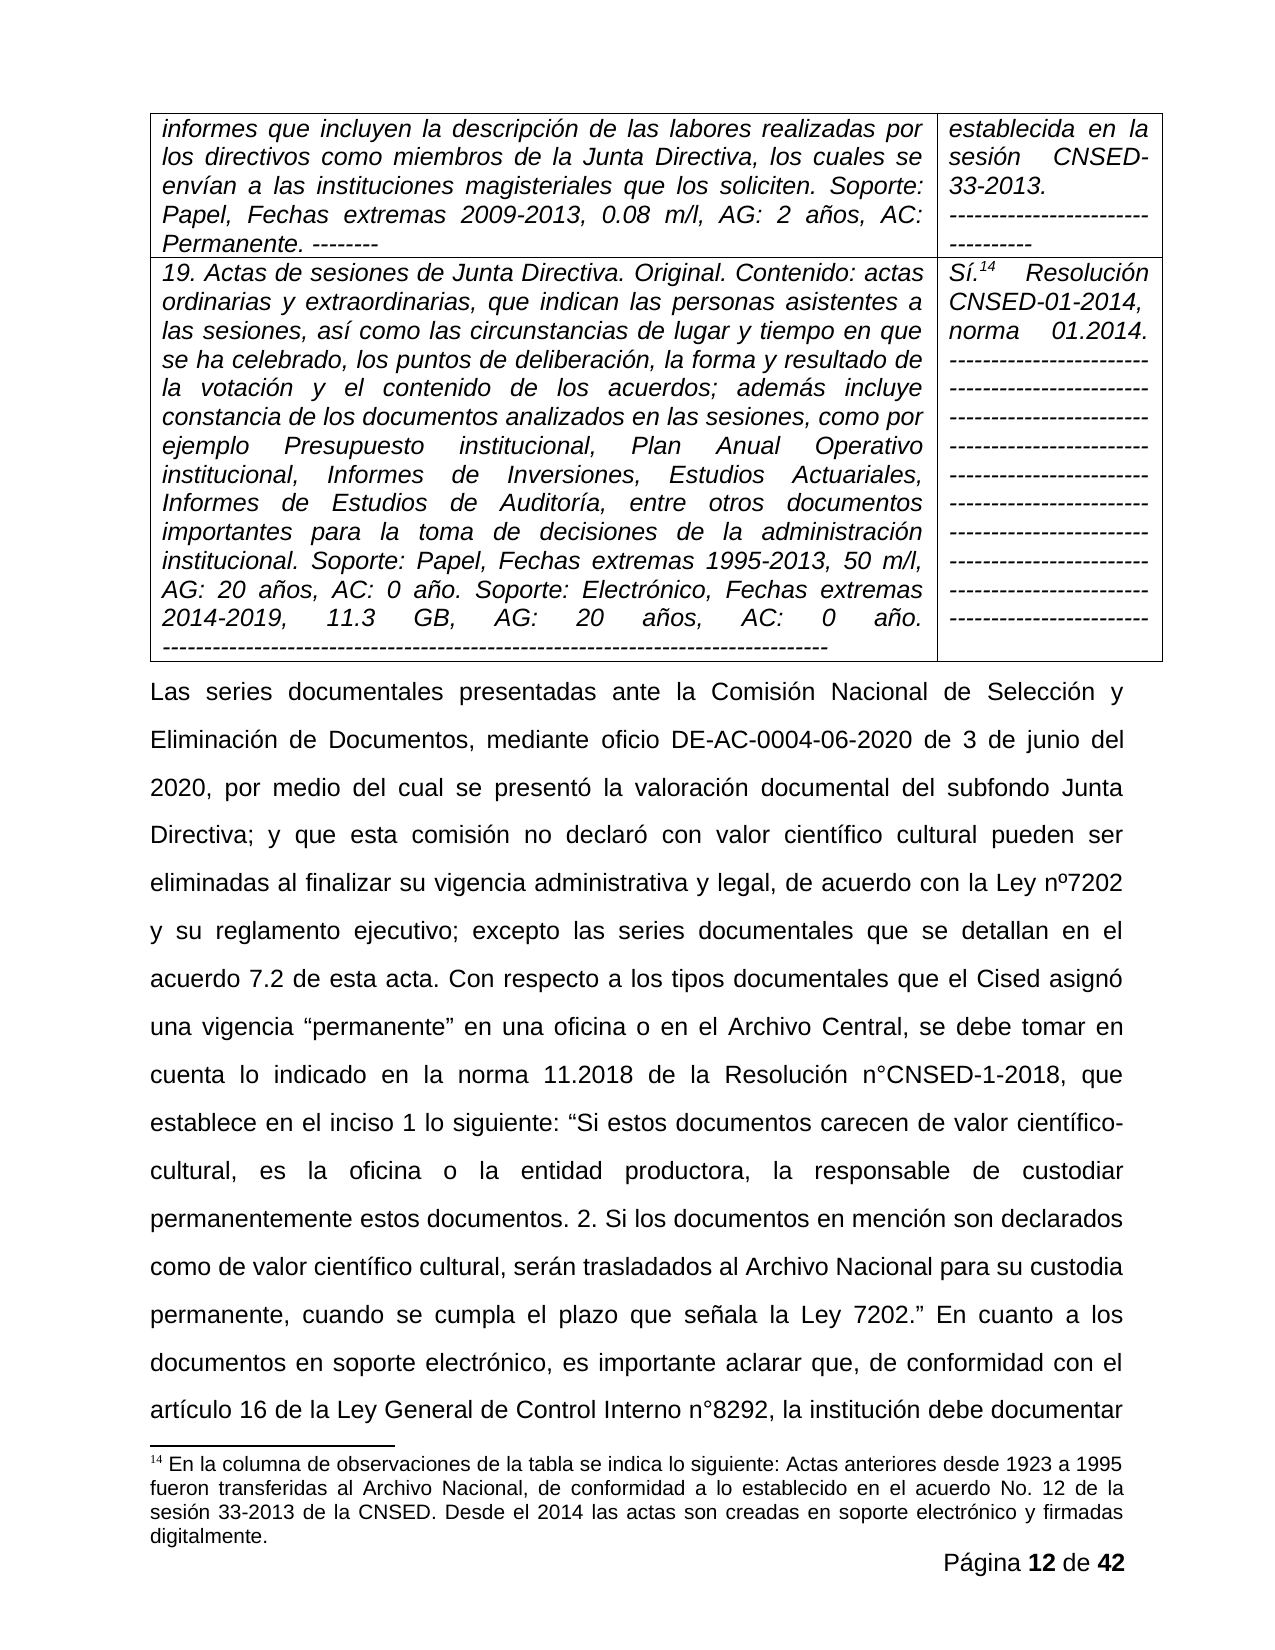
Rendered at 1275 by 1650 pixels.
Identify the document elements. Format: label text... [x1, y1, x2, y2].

table_cell Sí. Resolución CNSED-01-2014, norma 01.2014. ------------------------------------------------------------------------------------------------------------------------------------------------------------------------------------------------------------------------------------------------ [938, 258, 1162, 661]
table_cell 17. Informe de labores de directivos a las instituciones magisteriales. Copia. Original: Instituciones externas. Contenido: informes que incluyen la descripción de las labores realizadas por los directivos como miembros de la Junta Directiva, los cuales se envían a las instituciones magisteriales que los soliciten. Soporte: Papel, Fechas extremas 2009-2013, 0.08 m/l, AG: 2 años, AC: Permanente. -------- [151, 114, 937, 257]
table_cell Sí. Mantener la declaratoria establecida en la sesión CNSED-33-2013. ---------------------------------- [938, 114, 1162, 257]
table_cell 19. Actas de sesiones de Junta Directiva. Original. Contenido: actas ordinarias y extraordinarias, que indican las personas asistentes a las sesiones, así como las circunstancias de lugar y tiempo en que se ha celebrado, los puntos de deliberación, la forma y resultado de la votación y el contenido de los acuerdos; además incluye constancia de los documentos analizados en las sesiones, como por ejemplo Presupuesto institucional, Plan Anual Operativo institucional, Informes de Inversiones, Estudios Actuariales, Informes de Estudios de Auditoría, entre otros documentos importantes para la toma de decisiones de la administración institucional. Soporte: Papel, Fechas extremas 1995-2013, 50 m/l, AG: 20 años, AC: 0 año. Soporte: Electrónico, Fechas extremas 2014-2019, 11.3 GB, AG: 20 años, AC: 0 año. -------------------------------------------------------------------------------- [151, 258, 937, 661]
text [150, 662, 1125, 1428]
